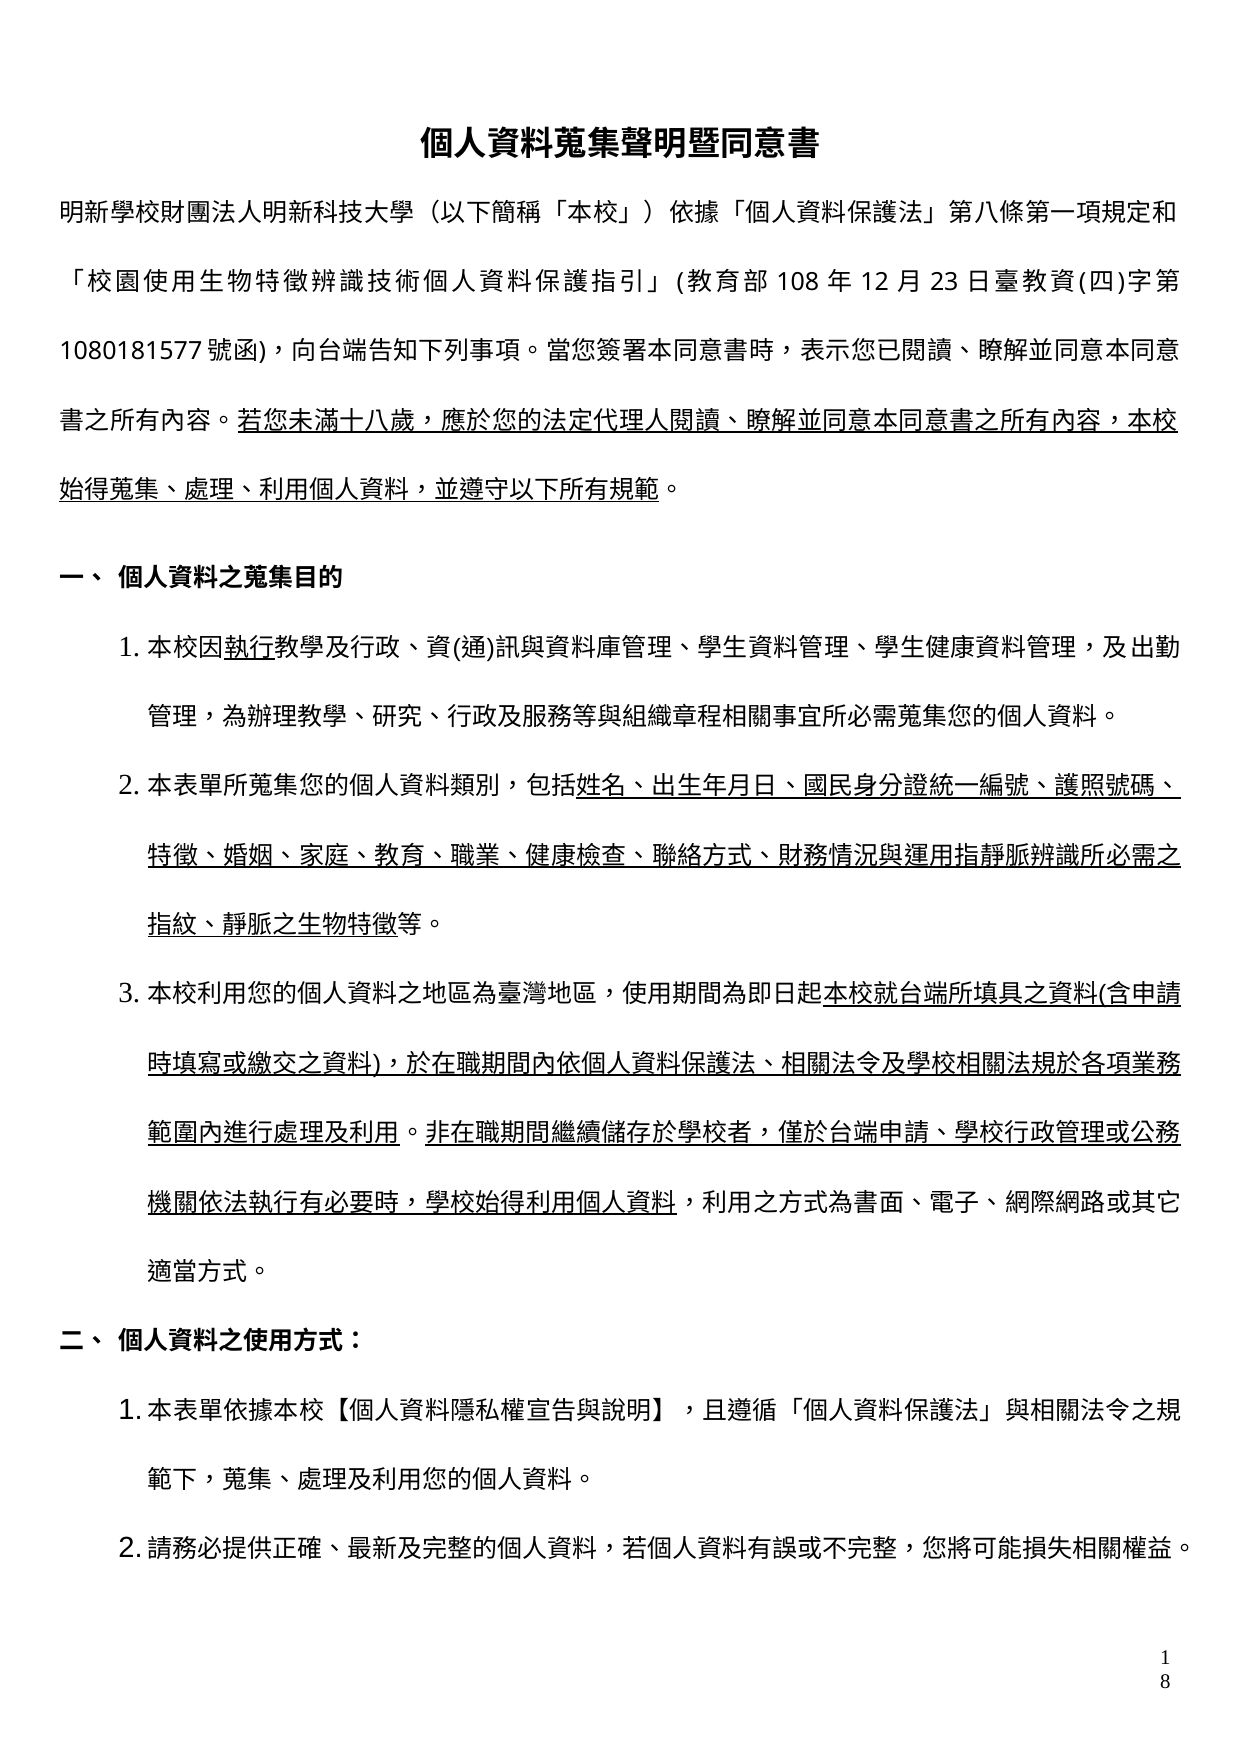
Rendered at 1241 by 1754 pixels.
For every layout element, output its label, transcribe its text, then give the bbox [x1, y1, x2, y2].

text 個人資料蒐集聲明暨同意書 [59, 106, 1181, 175]
list 本校因執行教學及行政、資(通)訊與資料庫管理、學生資料管理、學生健康資料管理，及出勤管理，為辦理教學、研究、行政及服務等與組織章程相關事宜所必需蒐集您的個人資料。 [118, 610, 1181, 749]
list 個人資料之蒐集目的 [59, 541, 1181, 610]
list 本表單依據本校【個人資料隱私權宣告與說明】，且遵循「個人資料保護法」與相關法令之規範下，蒐集、處理及利用您的個人資料。 [118, 1373, 1181, 1512]
list 個人資料之使用方式： [59, 1304, 1181, 1373]
list 本校利用您的個人資料之地區為臺灣地區，使用期間為即日起本校就台端所填具之資料(含申請時填寫或繳交之資料)，於在職期間內依個人資料保護法、相關法令及學校相關法規於各項業務範圍內進行處理及利用。非在職期間繼續儲存於學校者，僅於台端申請、學校行政管理或公務機關依法執行有必要時，學校始得利用個人資料，利用之方式為書面、電子、網際網路或其它適當方式。 [118, 957, 1181, 1304]
list 請務必提供正確、最新及完整的個人資料，若個人資料有誤或不完整，您將可能損失相關權益。 [118, 1512, 1181, 1582]
list 本表單所蒐集您的個人資料類別，包括姓名、出生年月日、國民身分證統一編號、護照號碼、特徵、婚姻、家庭、教育、職業、健康檢查、聯絡方式、財務情況與運用指靜脈辨識所必需之指紋、靜脈之生物特徵等。 [118, 749, 1181, 957]
text 明新學校財團法人明新科技大學（以下簡稱「本校」）依據「個人資料保護法」第八條第一項規定和「校園使用生物特徵辨識技術個人資料保護指引」(教育部108年12月23日臺教資(四)字第1080181577號函)，向台端告知下列事項。當您簽署本同意書時，表示您已閱讀、瞭解並同意本同意書之所有內容。若您未滿十八歲，應於您的法定代理人閱讀、瞭解並同意本同意書之所有內容，本校始得蒐集、處理、利用個人資料，並遵守以下所有規範。 [59, 175, 1181, 522]
